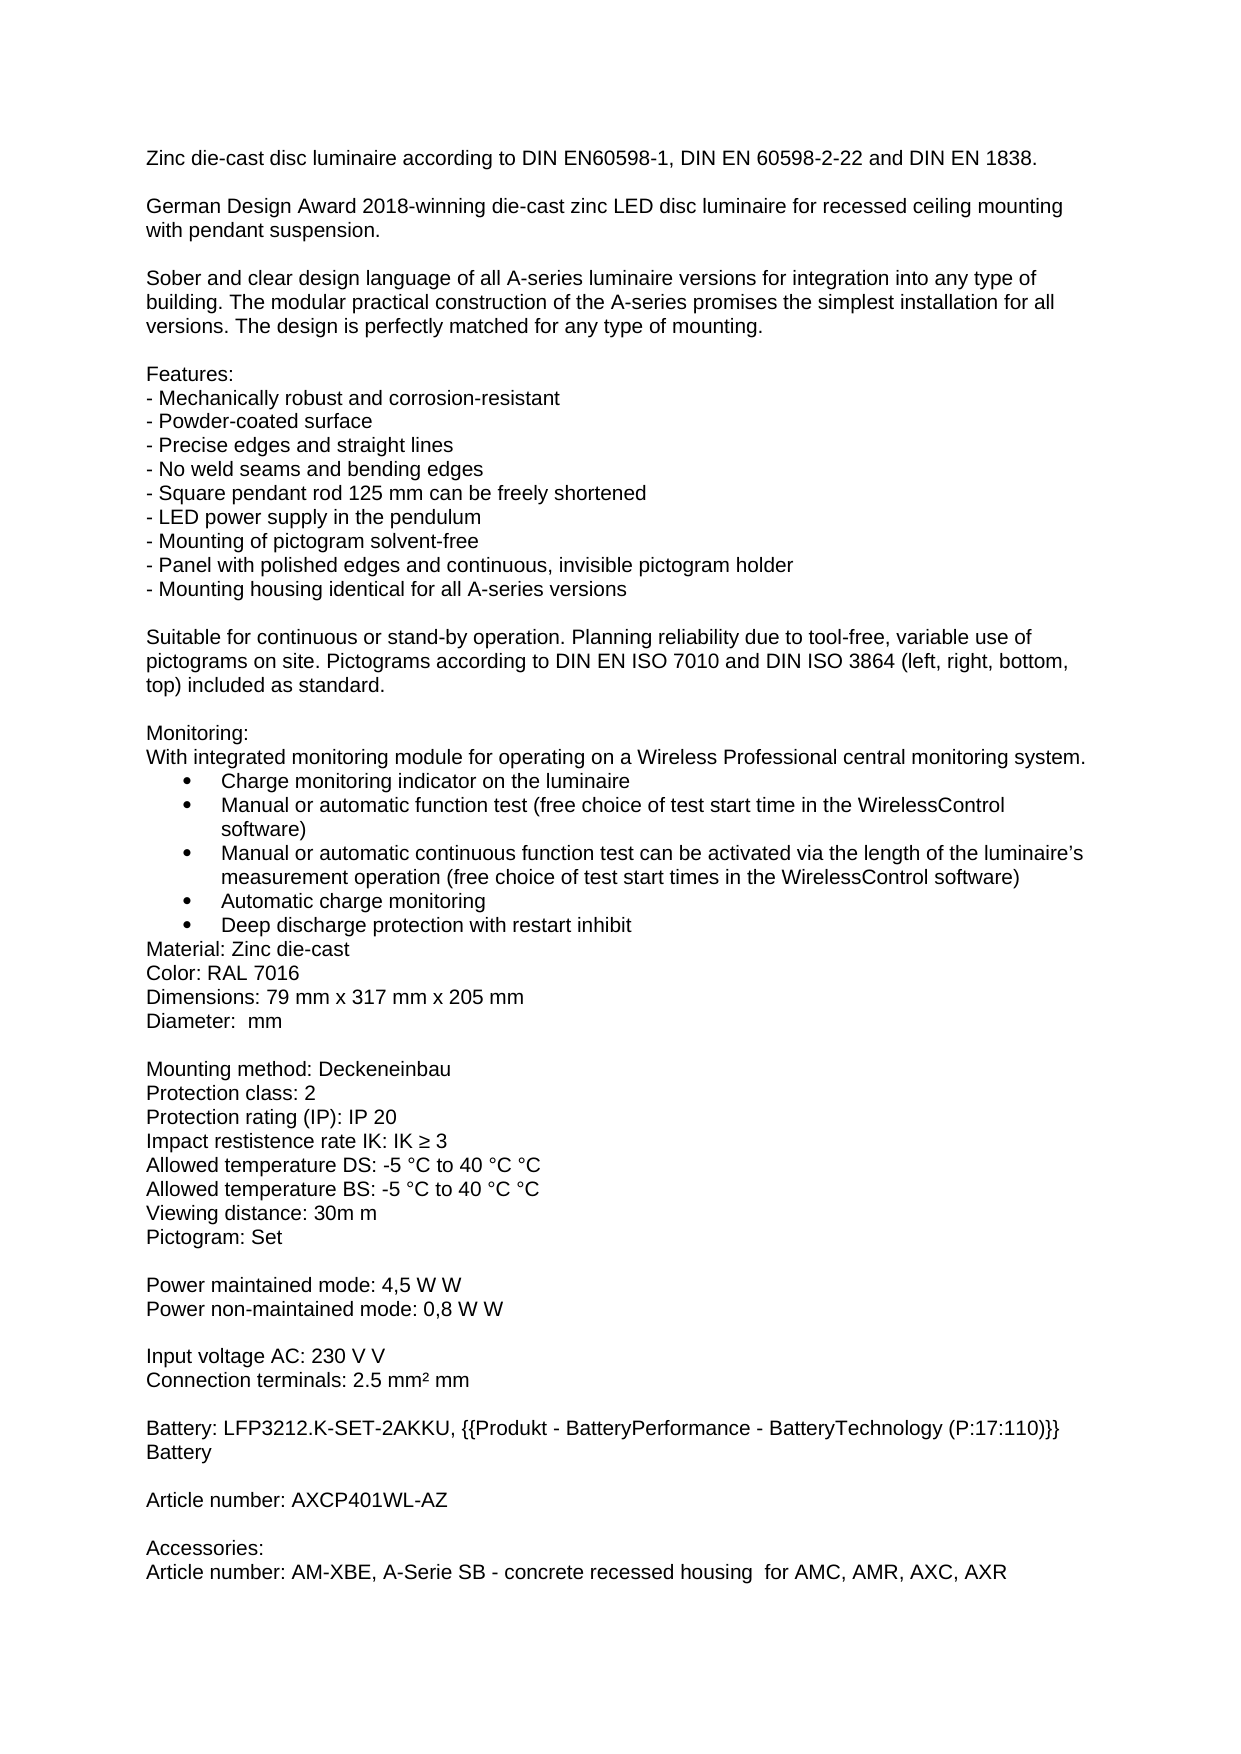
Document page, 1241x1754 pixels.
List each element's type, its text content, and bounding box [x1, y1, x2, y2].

text Power maintained mode: 4,5 W W [146, 1272, 1094, 1296]
text Article number: AXCP401WL-AZ [146, 1488, 1094, 1512]
text Battery: LFP3212.K-SET-2AKKU, {{Produkt - BatteryPerformance - BatteryTechnology (P:17:110)}} Battery [146, 1416, 1094, 1464]
text Mounting method: Deckeneinbau [146, 1057, 1094, 1081]
text Zinc die-cast disc luminaire according to DIN EN60598-1, DIN EN 60598-2-22 and DIN EN 1838.German Design Award 2018-winning die-cast zinc LED disc luminaire for recessed ceiling mounting with pendant suspension. Sober and clear design language of all A-series luminaire versions for integration into any type of building. The modular practical construction of the A-series promises the simplest installation for all versions. The design is perfectly matched for any type of mounting. Features:- Mechanically robust and corrosion-resistant- Powder-coated surface- Precise edges and straight lines- No weld seams and bending edges- Square pendant rod 125 mm can be freely shortened- LED power supply in the pendulum- Mounting of pictogram solvent-free- Panel with polished edges and continuous, invisible pictogram holder- Mounting housing identical for all A-series versionsSuitable for continuous or stand-by operation. Planning reliability due to tool-free, variable use of pictograms on site. Pictograms according to DIN EN ISO 7010 and DIN ISO 3864 (left, right, bottom, top) included as standard. [146, 146, 1094, 697]
text Pictogram: Set [146, 1224, 1094, 1248]
text Allowed temperature DS: -5 °C to 40 °C °C [146, 1153, 1094, 1177]
text Input voltage AC: 230 V V [146, 1344, 1094, 1368]
text Diameter: mm [146, 1009, 1094, 1033]
text Color: RAL 7016 [146, 961, 1094, 985]
text Allowed temperature BS: -5 °C to 40 °C °C [146, 1177, 1094, 1201]
text Viewing distance: 30m m [146, 1201, 1094, 1224]
text Article number: AM-XBE, A-Serie SB - concrete recessed housing for AMC, AMR, AXC, AXR [146, 1560, 1094, 1584]
text Dimensions: 79 mm x 317 mm x 205 mm [146, 985, 1094, 1009]
text Protection class: 2 [146, 1081, 1094, 1105]
text Impact restistence rate IK: IK ≥ 3 [146, 1129, 1094, 1153]
text Accessories: [146, 1536, 1094, 1560]
text With integrated monitoring module for operating on a Wireless Professional central monitoring system. [146, 745, 1094, 769]
list Charge monitoring indicator on the luminaire [183, 769, 1094, 793]
list Manual or automatic continuous function test can be activated via the length of the luminaire’s measurement operation (free choice of test start times in the WirelessControl software) [183, 841, 1094, 889]
list Deep discharge protection with restart inhibit [183, 913, 1094, 937]
text Material: Zinc die-cast [146, 937, 1094, 961]
list Manual or automatic function test (free choice of test start time in the WirelessControl software) [183, 793, 1094, 841]
text Protection rating (IP): IP 20 [146, 1105, 1094, 1129]
list Automatic charge monitoring [183, 889, 1094, 913]
text Connection terminals: 2.5 mm² mm [146, 1368, 1094, 1392]
text Power non-maintained mode: 0,8 W W [146, 1296, 1094, 1320]
text Monitoring: [146, 721, 1094, 745]
